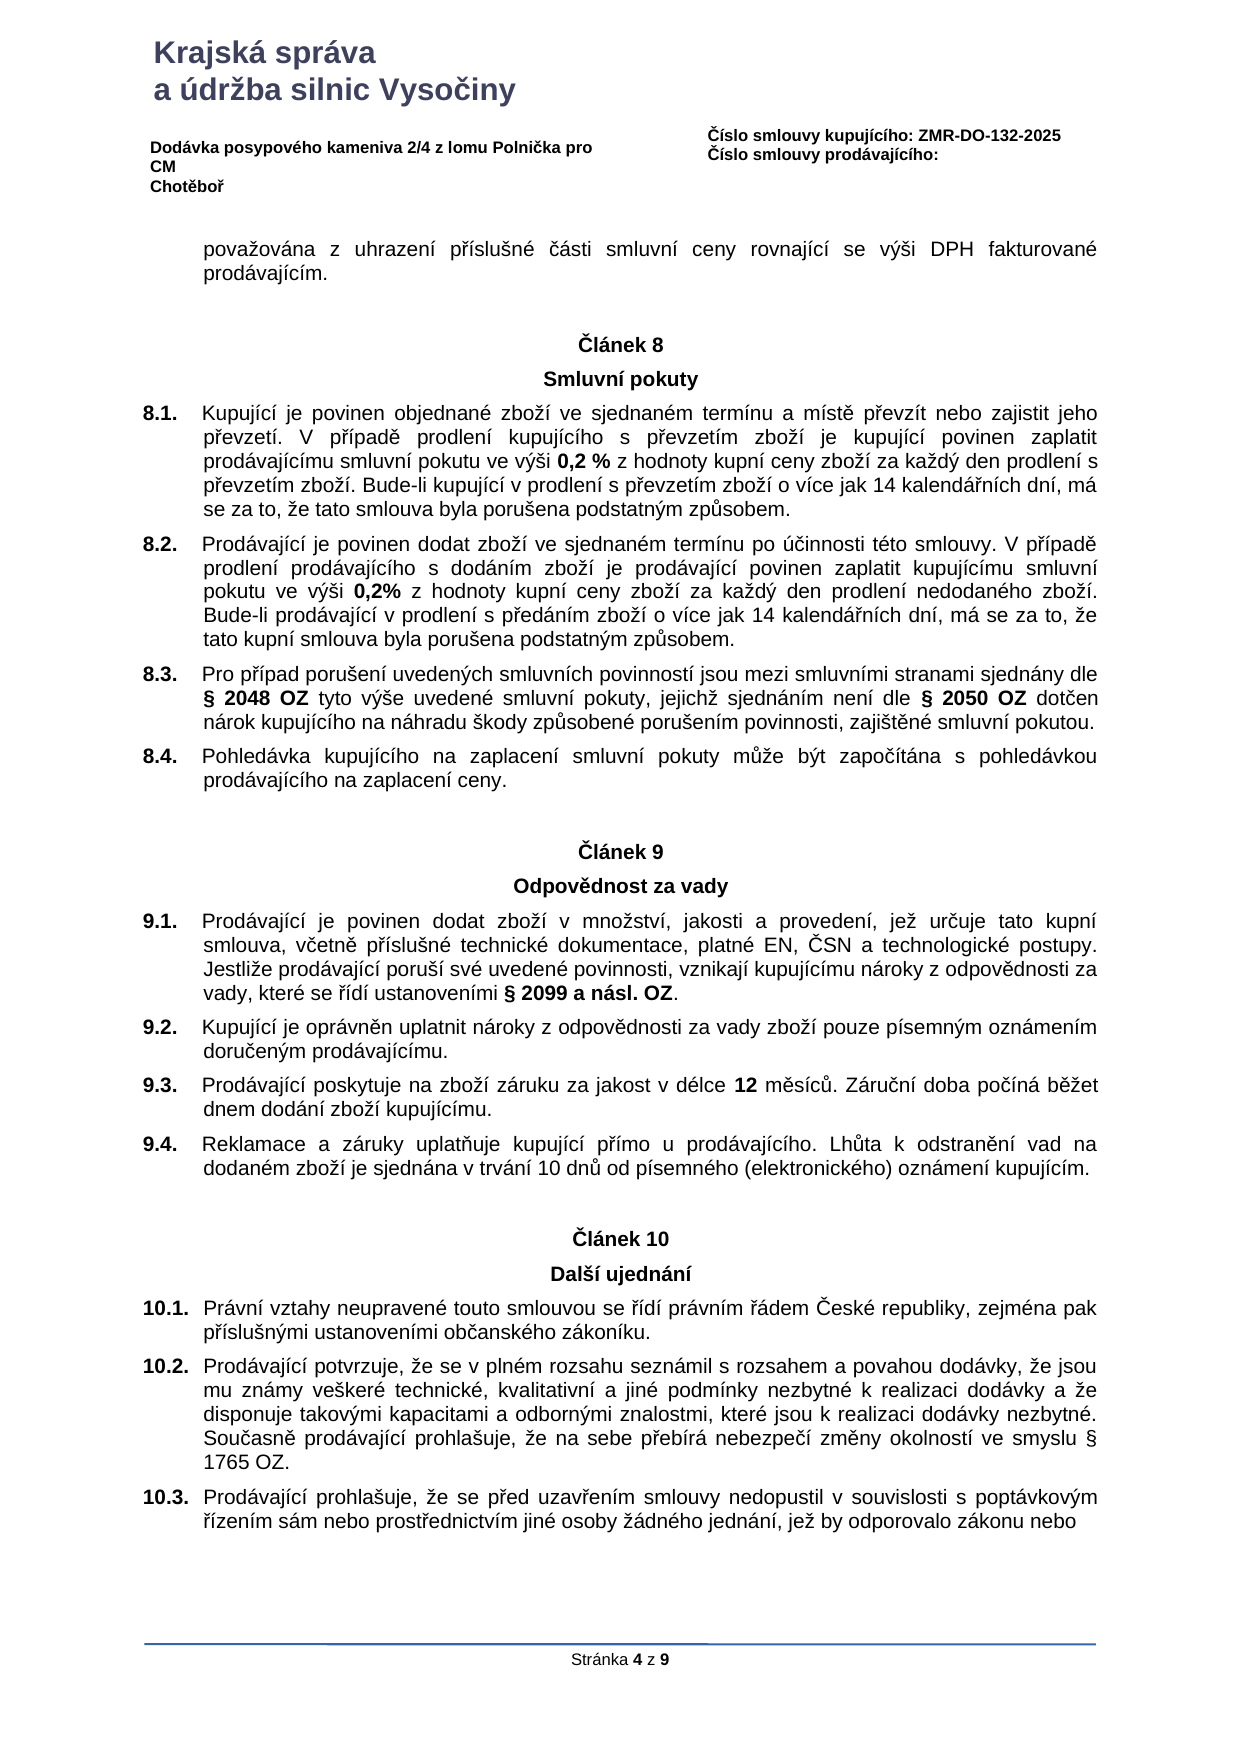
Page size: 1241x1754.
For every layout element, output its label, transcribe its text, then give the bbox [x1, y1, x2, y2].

list Kupující je oprávněn uplatnit nároky z odpovědnosti za vady zboží pouze písemným oznámením doručeným prodávajícímu. [143, 1015, 1099, 1063]
list Kupující je povinen objednané zboží ve sjednaném termínu a místě převzít nebo zajistit jeho převzetí. V případě prodlení kupujícího s převzetím zboží je kupující povinen zaplatit prodávajícímu smluvní pokutu ve výši 0,2 % z hodnoty kupní ceny zboží za každý den prodlení s převzetím zboží. Bude-li kupující v prodlení s převzetím zboží o více jak 14 kalendářních dní, má se za to, že tato smlouva byla porušena podstatným způsobem. [143, 401, 1099, 521]
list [143, 237, 1099, 284]
text Odpovědnost za vady [143, 874, 1099, 898]
list Právní vztahy neupravené touto smlouvou se řídí právním řádem České republiky, zejména pak příslušnými ustanoveními občanského zákoníku. [143, 1296, 1099, 1344]
list Prodávající poskytuje na zboží záruku za jakost v délce 12 měsíců. Záruční doba počíná běžet dnem dodání zboží kupujícímu. [143, 1073, 1099, 1121]
list Reklamace a záruky uplatňuje kupující přímo u prodávajícího. Lhůta k odstranění vad na dodaném zboží je sjednána v trvání 10 dnů od písemného (elektronického) oznámení kupujícím. [143, 1131, 1099, 1179]
text Článek 9 [143, 840, 1099, 864]
text Článek 10 [143, 1227, 1099, 1251]
text Další ujednání [143, 1262, 1099, 1286]
list Pro případ porušení uvedených smluvních povinností jsou mezi smluvními stranami sjednány dle § 2048 OZ tyto výše uvedené smluvní pokuty, jejichž sjednáním není dle § 2050 OZ dotčen nárok kupujícího na náhradu škody způsobené porušením povinnosti, zajištěné smluvní pokutou. [143, 662, 1099, 733]
list Prodávající prohlašuje, že se před uzavřením smlouvy nedopustil v souvislosti s poptávkovým řízením sám nebo prostřednictvím jiné osoby žádného jednání, jež by odporovalo zákonu nebo [143, 1484, 1099, 1532]
list Pohledávka kupujícího na zaplacení smluvní pokuty může být započítána s pohledávkou prodávajícího na zaplacení ceny. [143, 744, 1099, 792]
list Prodávající potvrzuje, že se v plném rozsahu seznámil s rozsahem a povahou dodávky, že jsou mu známy veškeré technické, kvalitativní a jiné podmínky nezbytné k realizaci dodávky a že disponuje takovými kapacitami a odbornými znalostmi, které jsou k realizaci dodávky nezbytné. Současně prodávající prohlašuje, že na sebe přebírá nebezpečí změny okolností ve smyslu § 1765 OZ. [143, 1354, 1099, 1474]
text Smluvní pokuty [143, 367, 1099, 391]
text Článek 8 [143, 332, 1099, 356]
list Prodávající je povinen dodat zboží v množství, jakosti a provedení, jež určuje tato kupní smlouva, včetně příslušné technické dokumentace, platné EN, ČSN a technologické postupy. Jestliže prodávající poruší své uvedené povinnosti, vznikají kupujícímu nároky z odpovědnosti za vady, které se řídí ustanoveními § 2099 a násl. OZ. [143, 908, 1099, 1004]
list Prodávající je povinen dodat zboží ve sjednaném termínu po účinnosti této smlouvy. V případě prodlení prodávajícího s dodáním zboží je prodávající povinen zaplatit kupujícímu smluvní pokutu ve výši 0,2% z hodnoty kupní ceny zboží za každý den prodlení nedodaného zboží. Bude-li prodávající v prodlení s předáním zboží o více jak 14 kalendářních dní, má se za to, že tato kupní smlouva byla porušena podstatným způsobem. [143, 531, 1099, 651]
